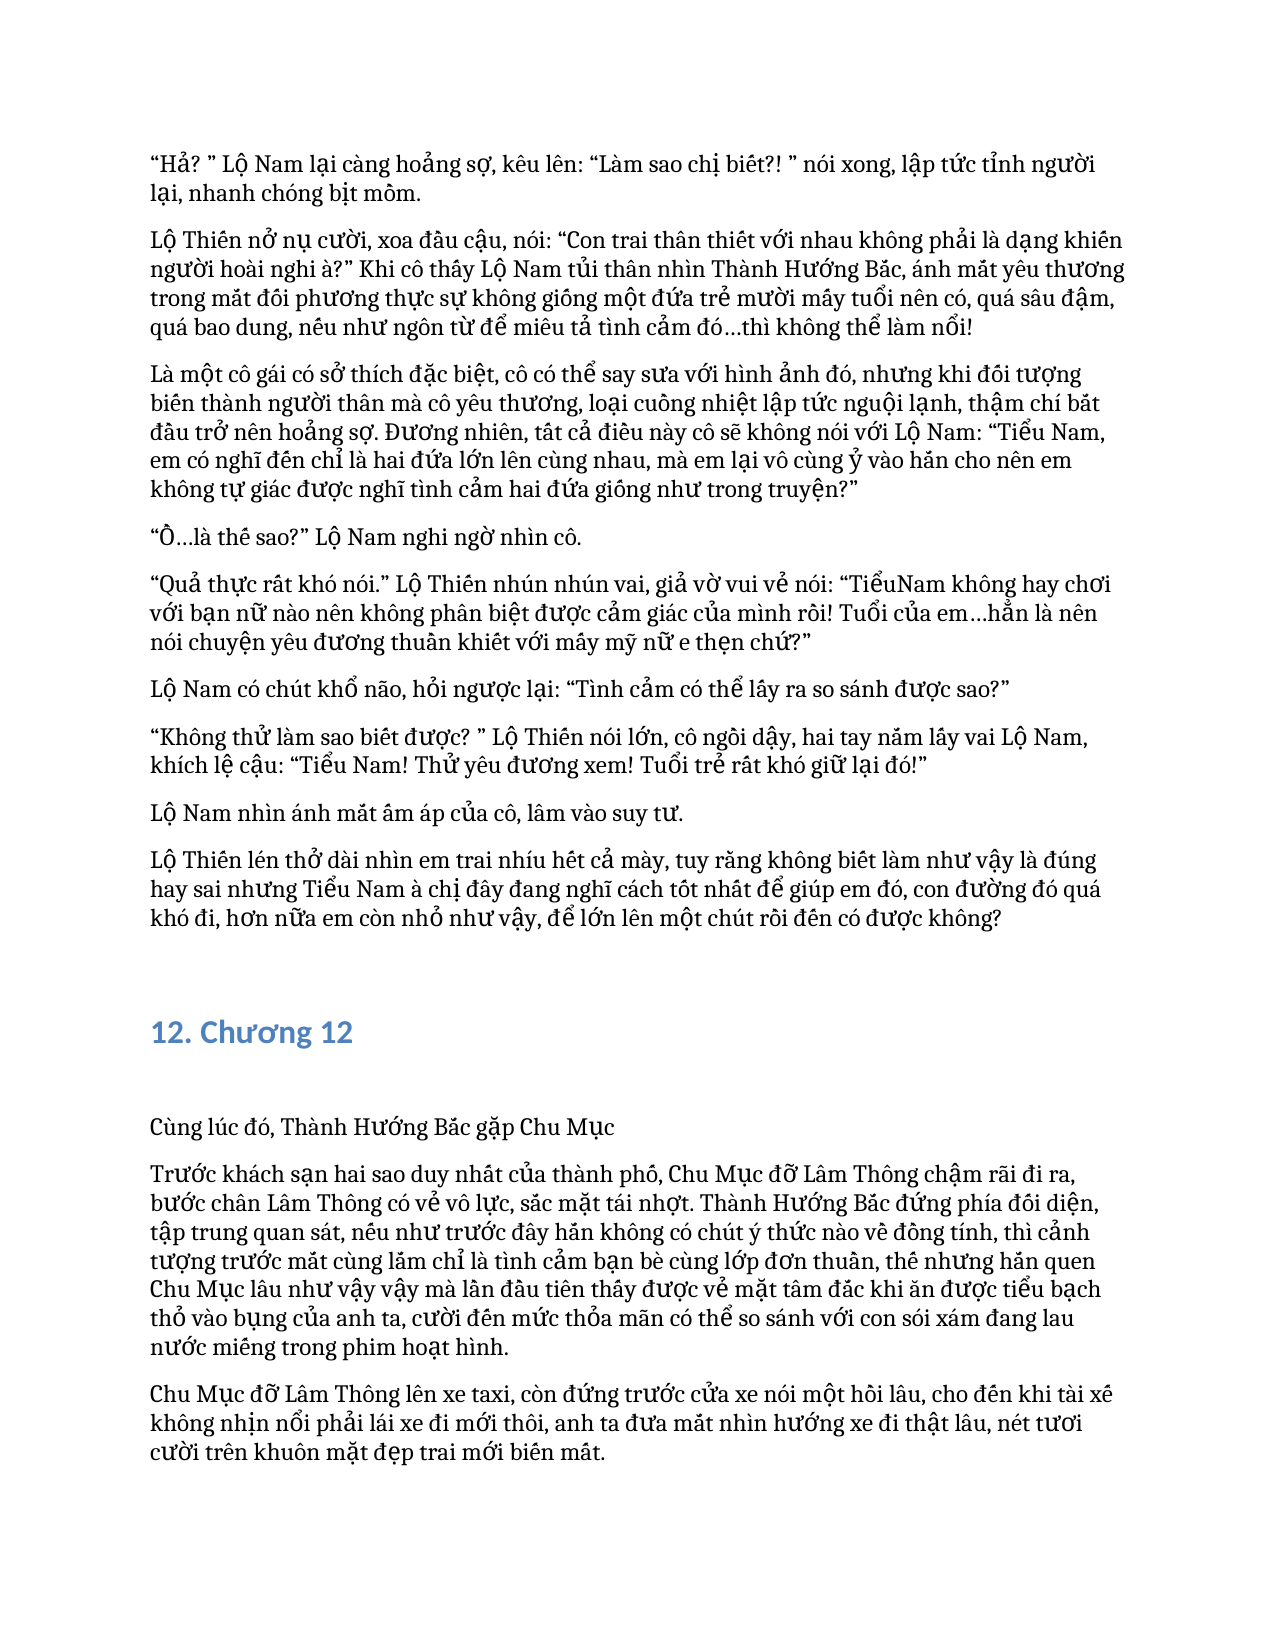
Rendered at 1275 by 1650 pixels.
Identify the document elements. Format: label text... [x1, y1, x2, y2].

text “Hả? ” Lộ Nam lại càng hoảng sợ, kêu lên: “Làm sao chị biết?! ” nói xong, lập tức tỉnh người lại, nhanh chóng bịt mồm. [150, 150, 1125, 207]
text “Quả thực rất khó nói.” Lộ Thiến nhún nhún vai, giả vờ vui vẻ nói: “TiểuNam không hay chơi với bạn nữ nào nên không phân biệt được cảm giác của mình rồi! Tuổi của em…hẳn là nên nói chuyện yêu đương thuần khiết với mấy mỹ nữ e thẹn chứ?” [150, 570, 1125, 656]
text Lộ Thiến lén thở dài nhìn em trai nhíu hết cả mày, tuy rằng không biết làm như vậy là đúng hay sai nhưng Tiểu Nam à chị đây đang nghĩ cách tốt nhất để giúp em đó, con đường đó quá khó đi, hơn nữa em còn nhỏ như vậy, để lớn lên một chút rồi đến có được không? [150, 846, 1125, 990]
text Trước khách sạn hai sao duy nhất của thành phố, Chu Mục đỡ Lâm Thông chậm rãi đi ra, bước chân Lâm Thông có vẻ vô lực, sắc mặt tái nhợt. Thành Hướng Bắc đứng phía đối diện, tập trung quan sát, nếu như trước đây hắn không có chút ý thức nào về đồng tính, thì cảnh tượng trước mắt cùng lắm chỉ là tình cảm bạn bè cùng lớp đơn thuần, thế nhưng hắn quen Chu Mục lâu như vậy vậy mà lần đầu tiên thấy được vẻ mặt tâm đắc khi ăn được tiểu bạch thỏ vào bụng của anh ta, cười đến mức thỏa mãn có thể so sánh với con sói xám đang lau nước miếng trong phim hoạt hình. [150, 1160, 1125, 1362]
subtitle 12. Chương 12 [150, 1011, 1125, 1052]
text Lộ Nam có chút khổ não, hỏi ngược lại: “Tình cảm có thể lấy ra so sánh được sao?” [150, 675, 1125, 704]
text Lộ Nam nhìn ánh mắt ấm áp của cô, lâm vào suy tư. [150, 799, 1125, 827]
text Chu Mục đỡ Lâm Thông lên xe taxi, còn đứng trước cửa xe nói một hồi lâu, cho đến khi tài xế không nhịn nổi phải lái xe đi mới thôi, anh ta đưa mắt nhìn hướng xe đi thật lâu, nét tươi cười trên khuôn mặt đẹp trai mới biến mất. [150, 1380, 1125, 1467]
text Lộ Thiến nở nụ cười, xoa đầu cậu, nói: “Con trai thân thiết với nhau không phải là dạng khiến người hoài nghi à?” Khi cô thấy Lộ Nam tủi thân nhìn Thành Hướng Bắc, ánh mắt yêu thương trong mắt đối phương thực sự không giống một đứa trẻ mười mấy tuổi nên có, quá sâu đậm, quá bao dung, nếu như ngôn từ để miêu tả tình cảm đó…thì không thể làm nổi! [150, 226, 1125, 341]
text Cùng lúc đó, Thành Hướng Bắc gặp Chu Mục [150, 1055, 1125, 1142]
text “Ồ…là thế sao?” Lộ Nam nghi ngờ nhìn cô. [150, 522, 1125, 551]
text Là một cô gái có sở thích đặc biệt, cô có thể say sưa với hình ảnh đó, nhưng khi đối tượng biến thành người thân mà cô yêu thương, loại cuồng nhiệt lập tức nguội lạnh, thậm chí bắt đầu trở nên hoảng sợ. Đương nhiên, tất cả điều này cô sẽ không nói với Lộ Nam: “Tiểu Nam, em có nghĩ đến chỉ là hai đứa lớn lên cùng nhau, mà em lại vô cùng ỷ vào hắn cho nên em không tự giác được nghĩ tình cảm hai đứa giống như trong truyện?” [150, 360, 1125, 504]
text “Không thử làm sao biết được? ” Lộ Thiến nói lớn, cô ngồi dậy, hai tay nắm lấy vai Lộ Nam, khích lệ cậu: “Tiểu Nam! Thử yêu đương xem! Tuổi trẻ rất khó giữ lại đó!” [150, 722, 1125, 780]
